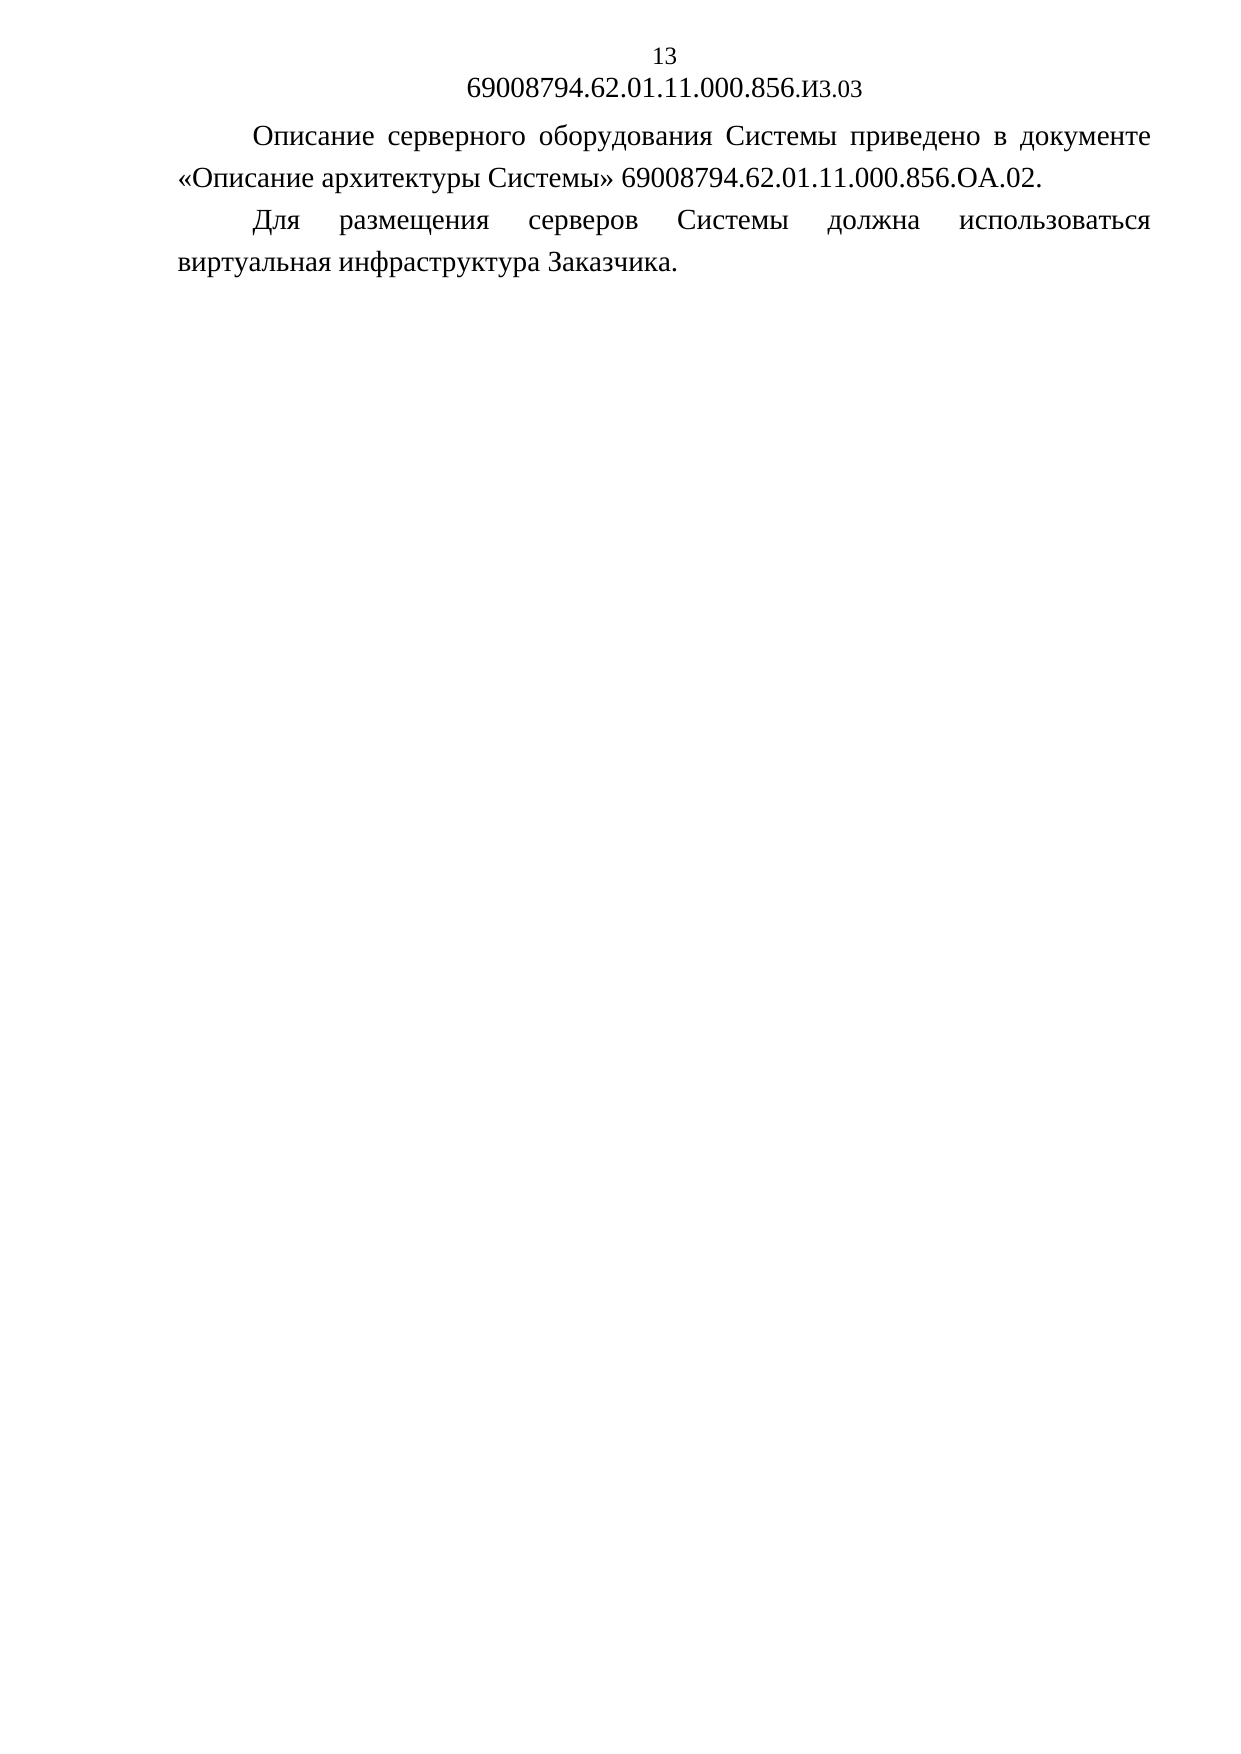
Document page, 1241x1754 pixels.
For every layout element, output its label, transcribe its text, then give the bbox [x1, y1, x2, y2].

text Для размещения серверов Системы должна использоваться виртуальная инфраструктура Заказчика. [177, 202, 1152, 277]
text Описание серверного оборудования Системы приведено в документе «Описание архитектуры Системы» 69008794.62.01.11.000.856.ОА.02. [177, 118, 1152, 193]
